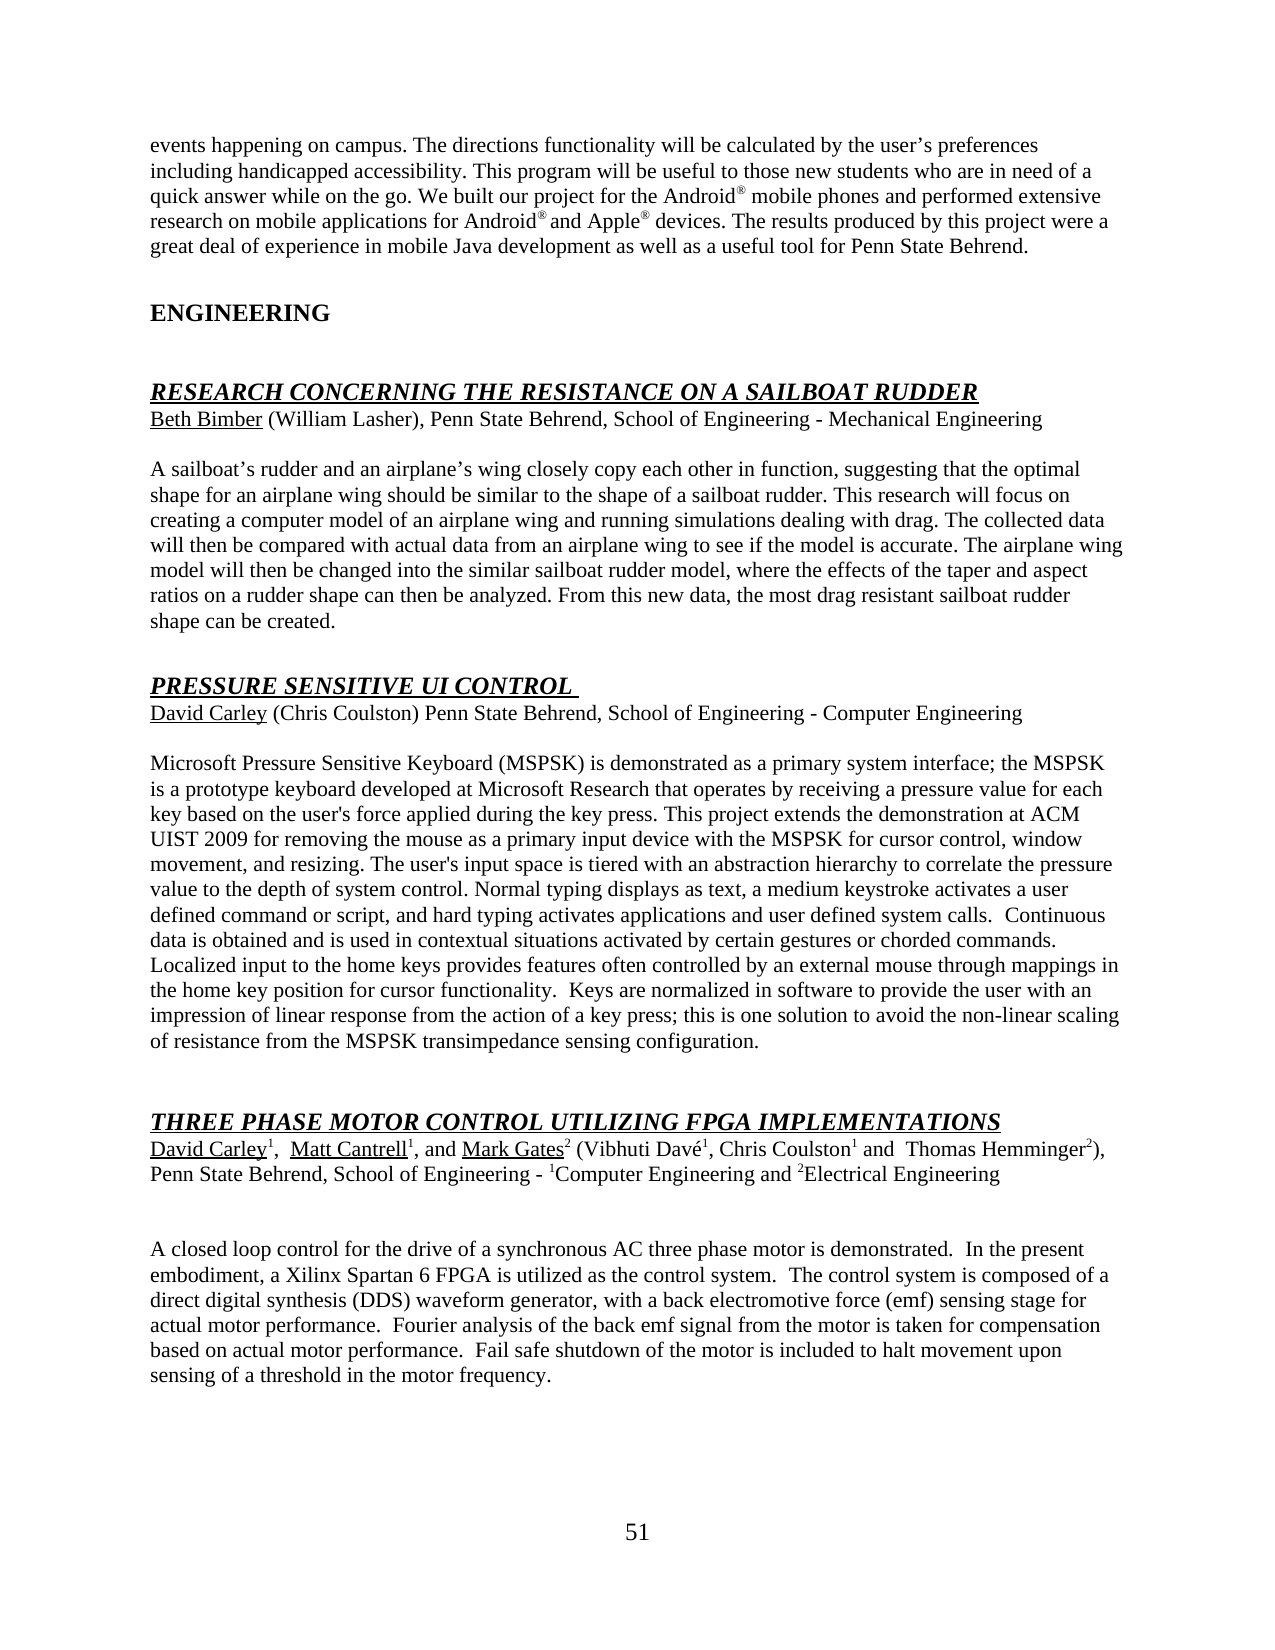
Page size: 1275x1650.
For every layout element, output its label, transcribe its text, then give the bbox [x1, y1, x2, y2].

subtitle ENGINEERING [150, 298, 1125, 327]
text David Carley1, Matt Cantrell1, and Mark Gates2 (Vibhuti Davé1, Chris Coulston1 and Thomas Hemminger2), Penn State Behrend, School of Engineering - 1Computer Engineering and 2Electrical Engineering [150, 1136, 1125, 1186]
subtitle Three Phase Motor Control Utilizing FPGA Implementations [150, 1107, 1125, 1136]
text A closed loop control for the drive of a synchronous AC three phase motor is demonstrated. In the present embodiment, a Xilinx Spartan 6 FPGA is utilized as the control system. The control system is composed of a direct digital synthesis (DDS) waveform generator, with a back electromotive force (emf) sensing stage for actual motor performance. Fourier analysis of the back emf signal from the motor is taken for compensation based on actual motor performance. Fail safe shutdown of the motor is included to halt movement upon sensing of a threshold in the motor frequency. [150, 1186, 1125, 1388]
text Beth Bimber (William Lasher), Penn State Behrend, School of Engineering - Mechanical Engineering [150, 406, 1125, 431]
text David Carley (Chris Coulston) Penn State Behrend, School of Engineering - Computer Engineering Microsoft Pressure Sensitive Keyboard (MSPSK) is demonstrated as a primary system interface; the MSPSK is a prototype keyboard developed at Microsoft Research that operates by receiving a pressure value for each key based on the user's force applied during the key press. This project extends the demonstration at ACM UIST 2009 for removing the mouse as a primary input device with the MSPSK for cursor control, window movement, and resizing. The user's input space is tiered with an abstraction hierarchy to correlate the pressure value to the depth of system control. Normal typing displays as text, a medium keystroke activates a user defined command or script, and hard typing activates applications and user defined system calls. Continuous data is obtained and is used in contextual situations activated by certain gestures or chorded commands. Localized input to the home keys provides features often controlled by an external mouse through mappings in the home key position for cursor functionality. Keys are normalized in software to provide the user with an impression of linear response from the action of a key press; this is one solution to avoid the non-linear scaling of resistance from the MSPSK transimpedance sensing configuration. [150, 700, 1125, 1053]
text A sailboat’s rudder and an airplane’s wing closely copy each other in function, suggesting that the optimal shape for an airplane wing should be similar to the shape of a sailboat rudder. This research will focus on creating a computer model of an airplane wing and running simulations dealing with drag. The collected data will then be compared with actual data from an airplane wing to see if the model is accurate. The airplane wing model will then be changed into the similar sailboat rudder model, where the effects of the taper and aspect ratios on a rudder shape can then be analyzed. From this new data, the most drag resistant sailboat rudder shape can be created. [150, 456, 1125, 633]
subtitle Research Concerning the Resistance on a Sailboat Rudder [150, 377, 1125, 406]
subtitle Pressure Sensitive UI Control [150, 671, 1125, 700]
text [150, 132, 1125, 258]
